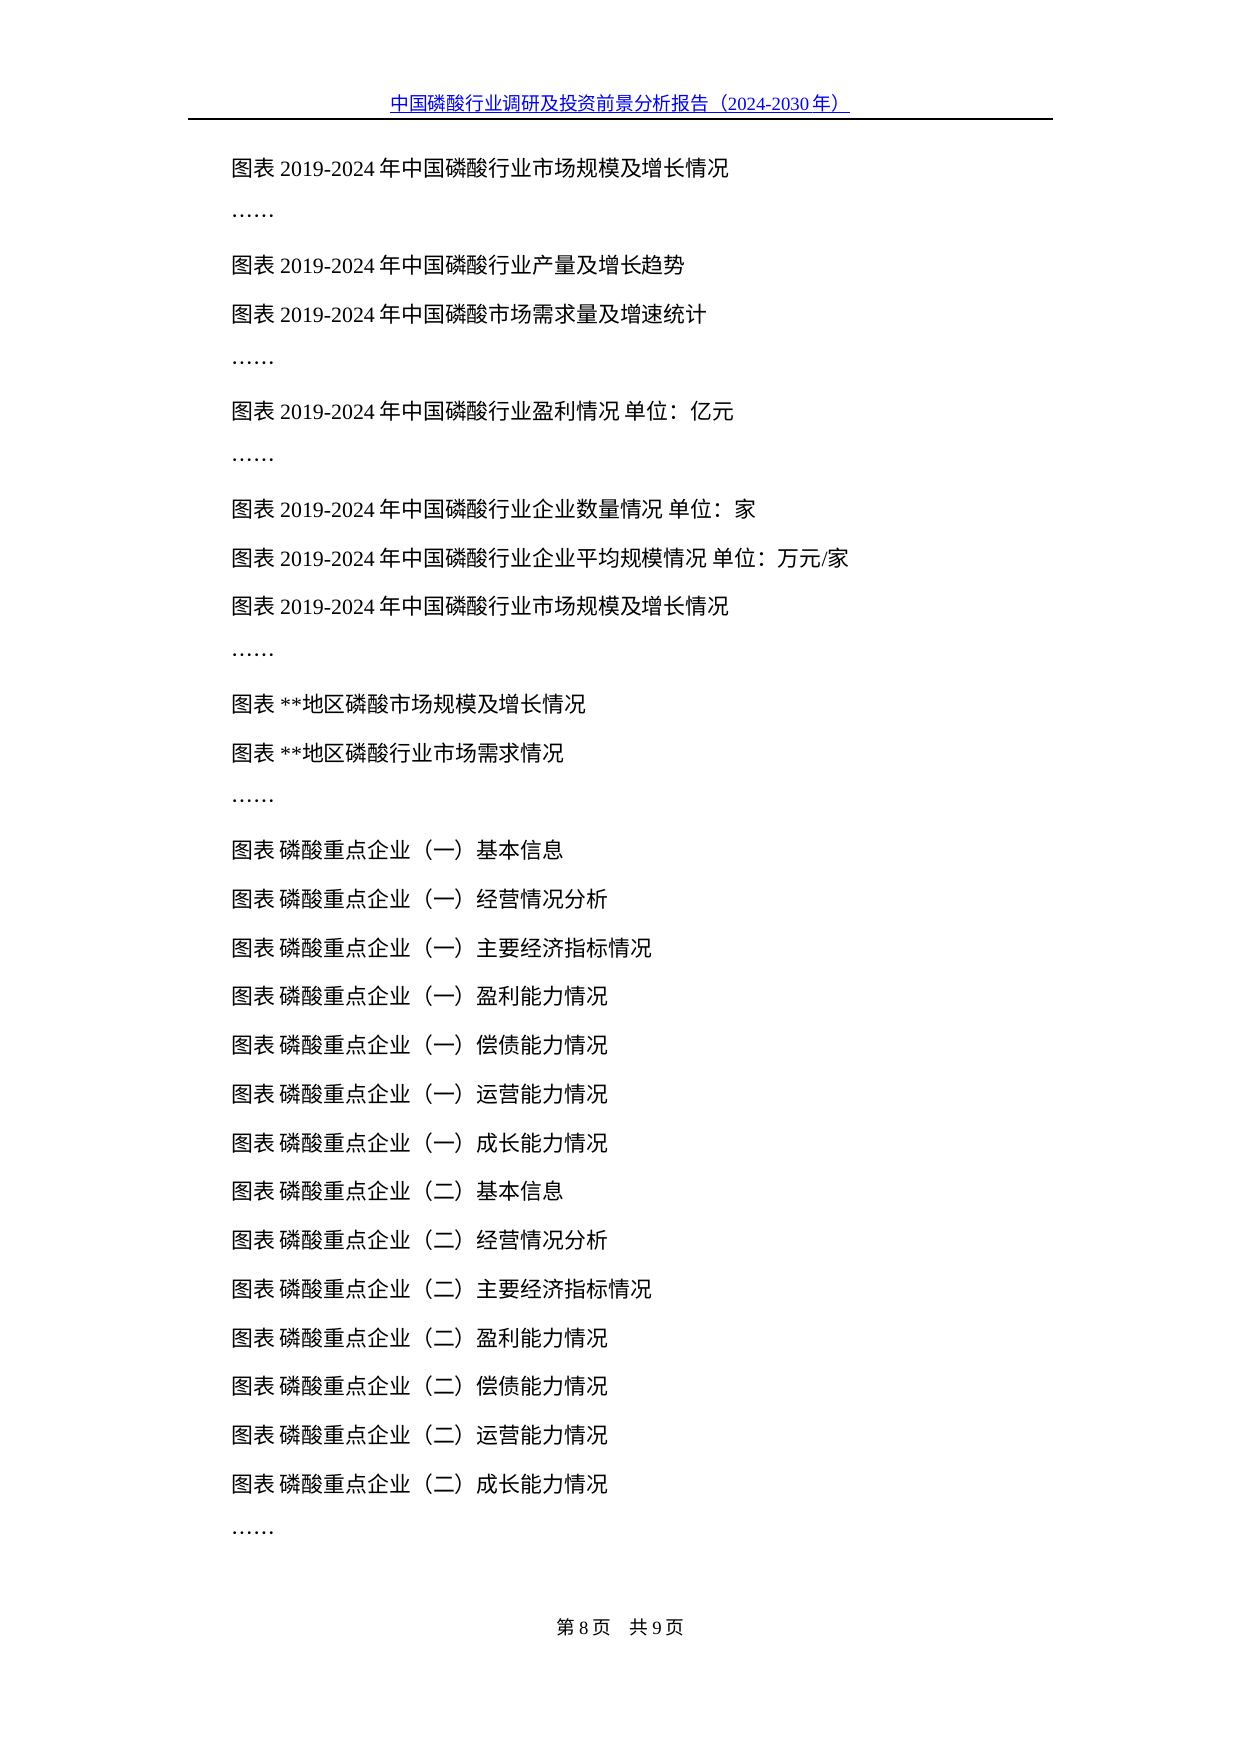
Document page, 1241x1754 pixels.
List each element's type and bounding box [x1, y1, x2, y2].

text [187, 150, 1053, 1548]
